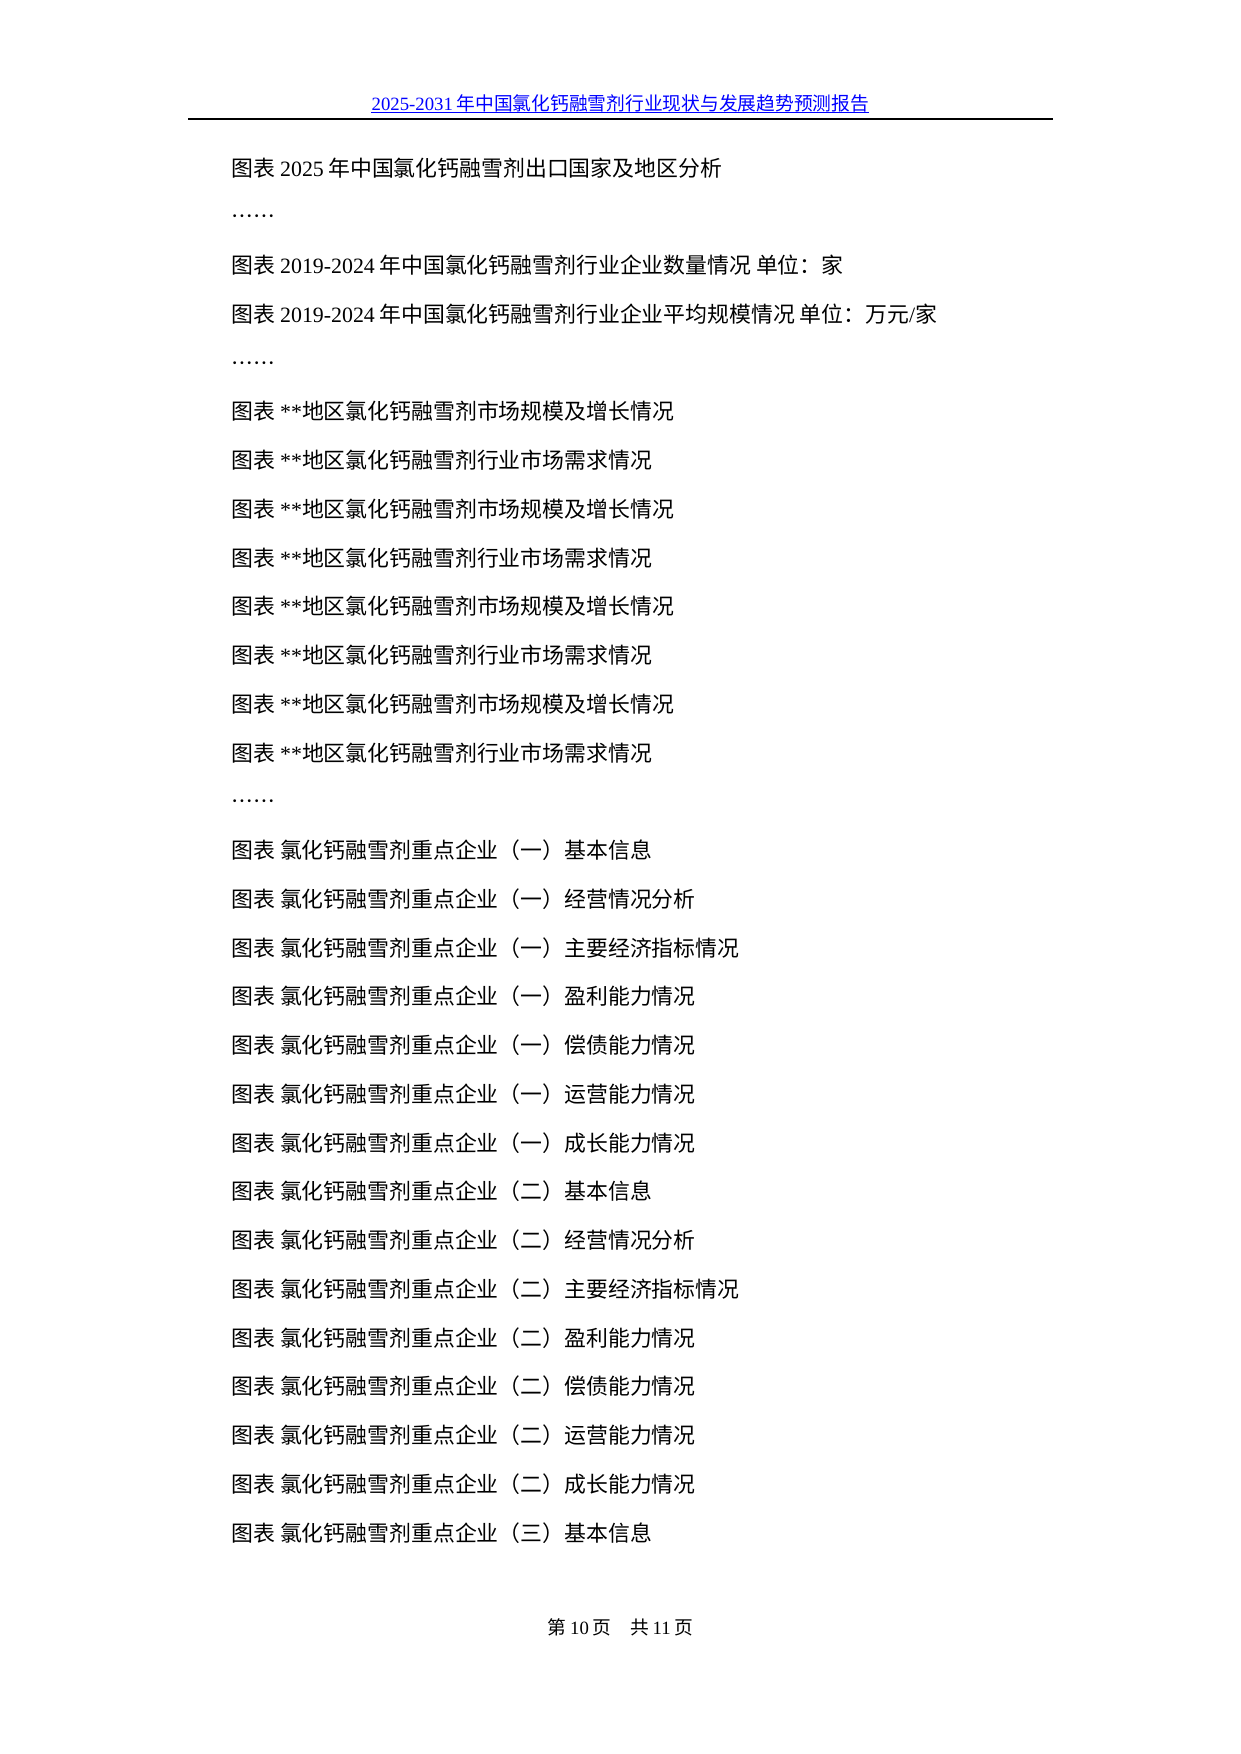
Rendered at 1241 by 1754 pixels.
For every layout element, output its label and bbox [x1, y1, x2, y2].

text [187, 150, 1053, 1548]
